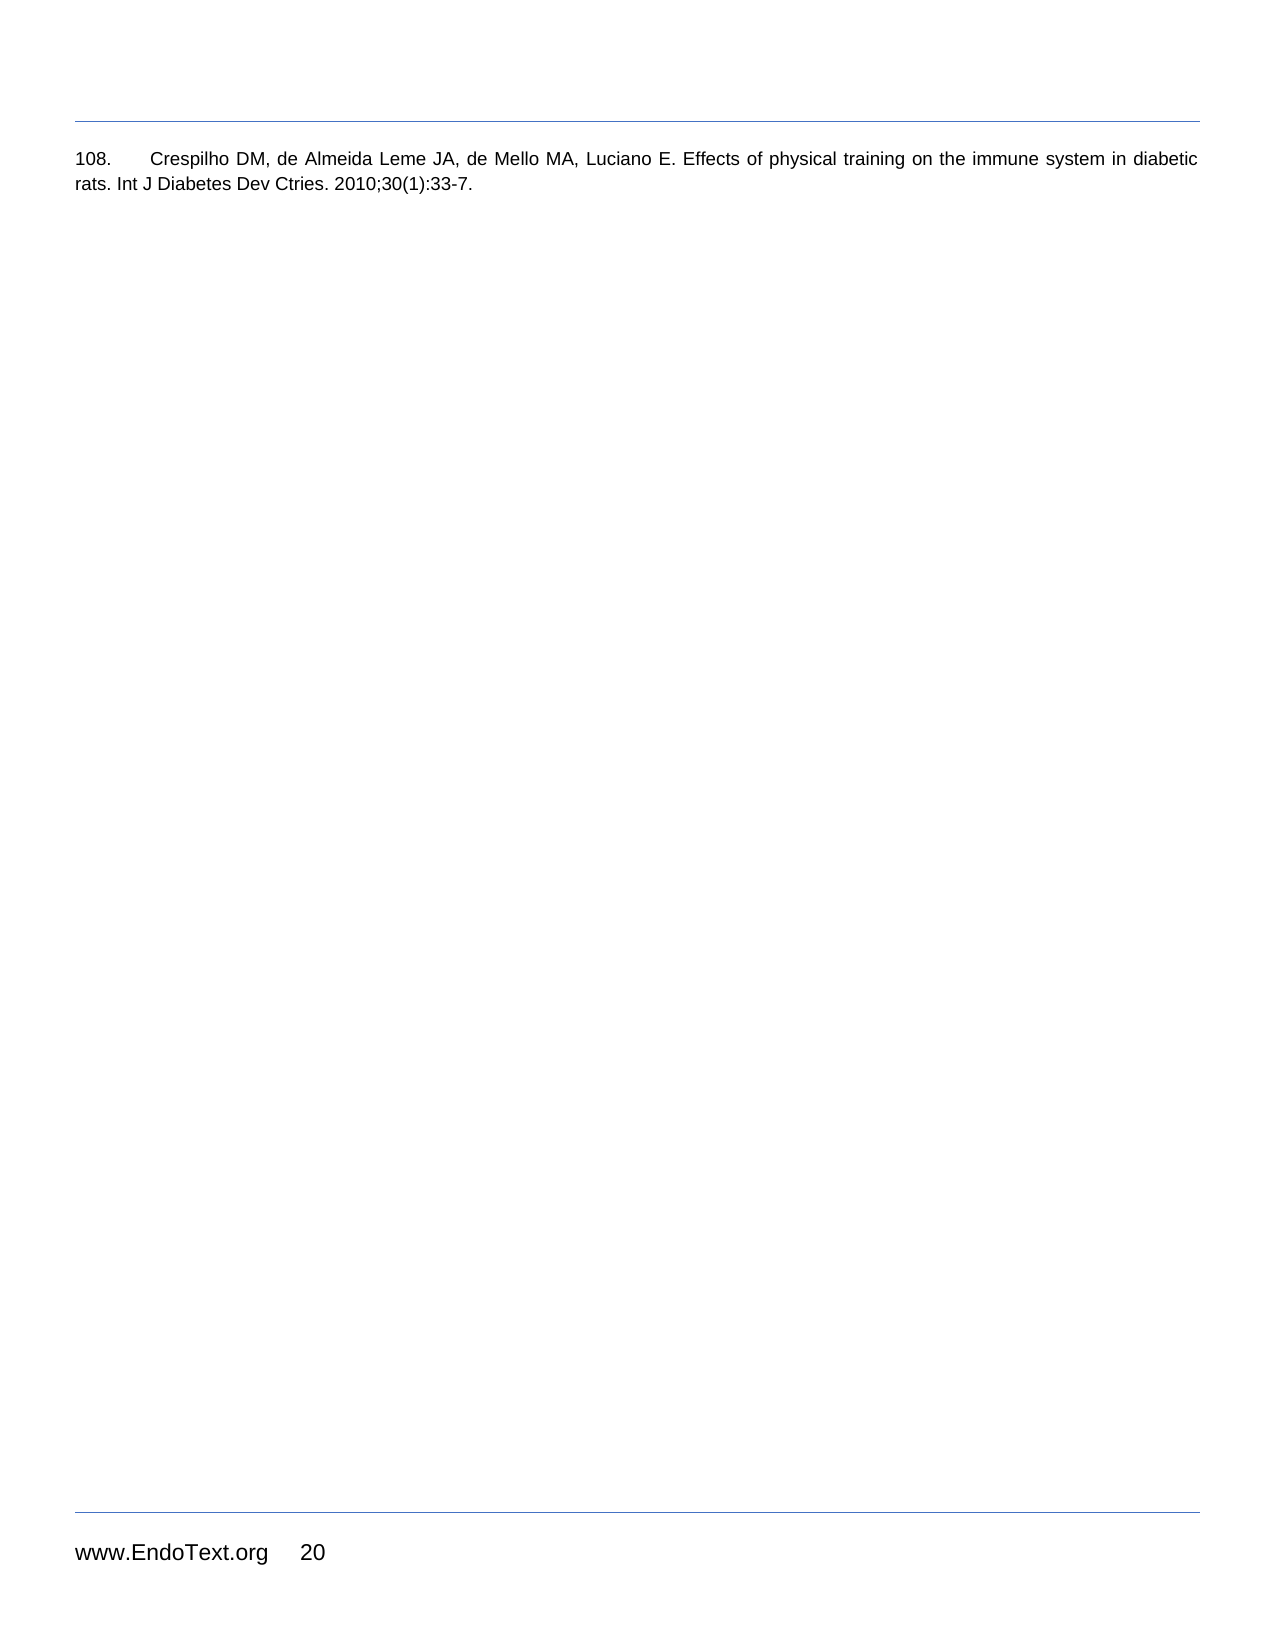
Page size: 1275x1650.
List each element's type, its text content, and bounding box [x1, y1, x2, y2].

text 108. Crespilho DM, de Almeida Leme JA, de Mello MA, Luciano E. Effects of physical training on the immune system in diabetic rats. Int J Diabetes Dev Ctries. 2010;30(1):33-7. [75, 148, 1200, 194]
